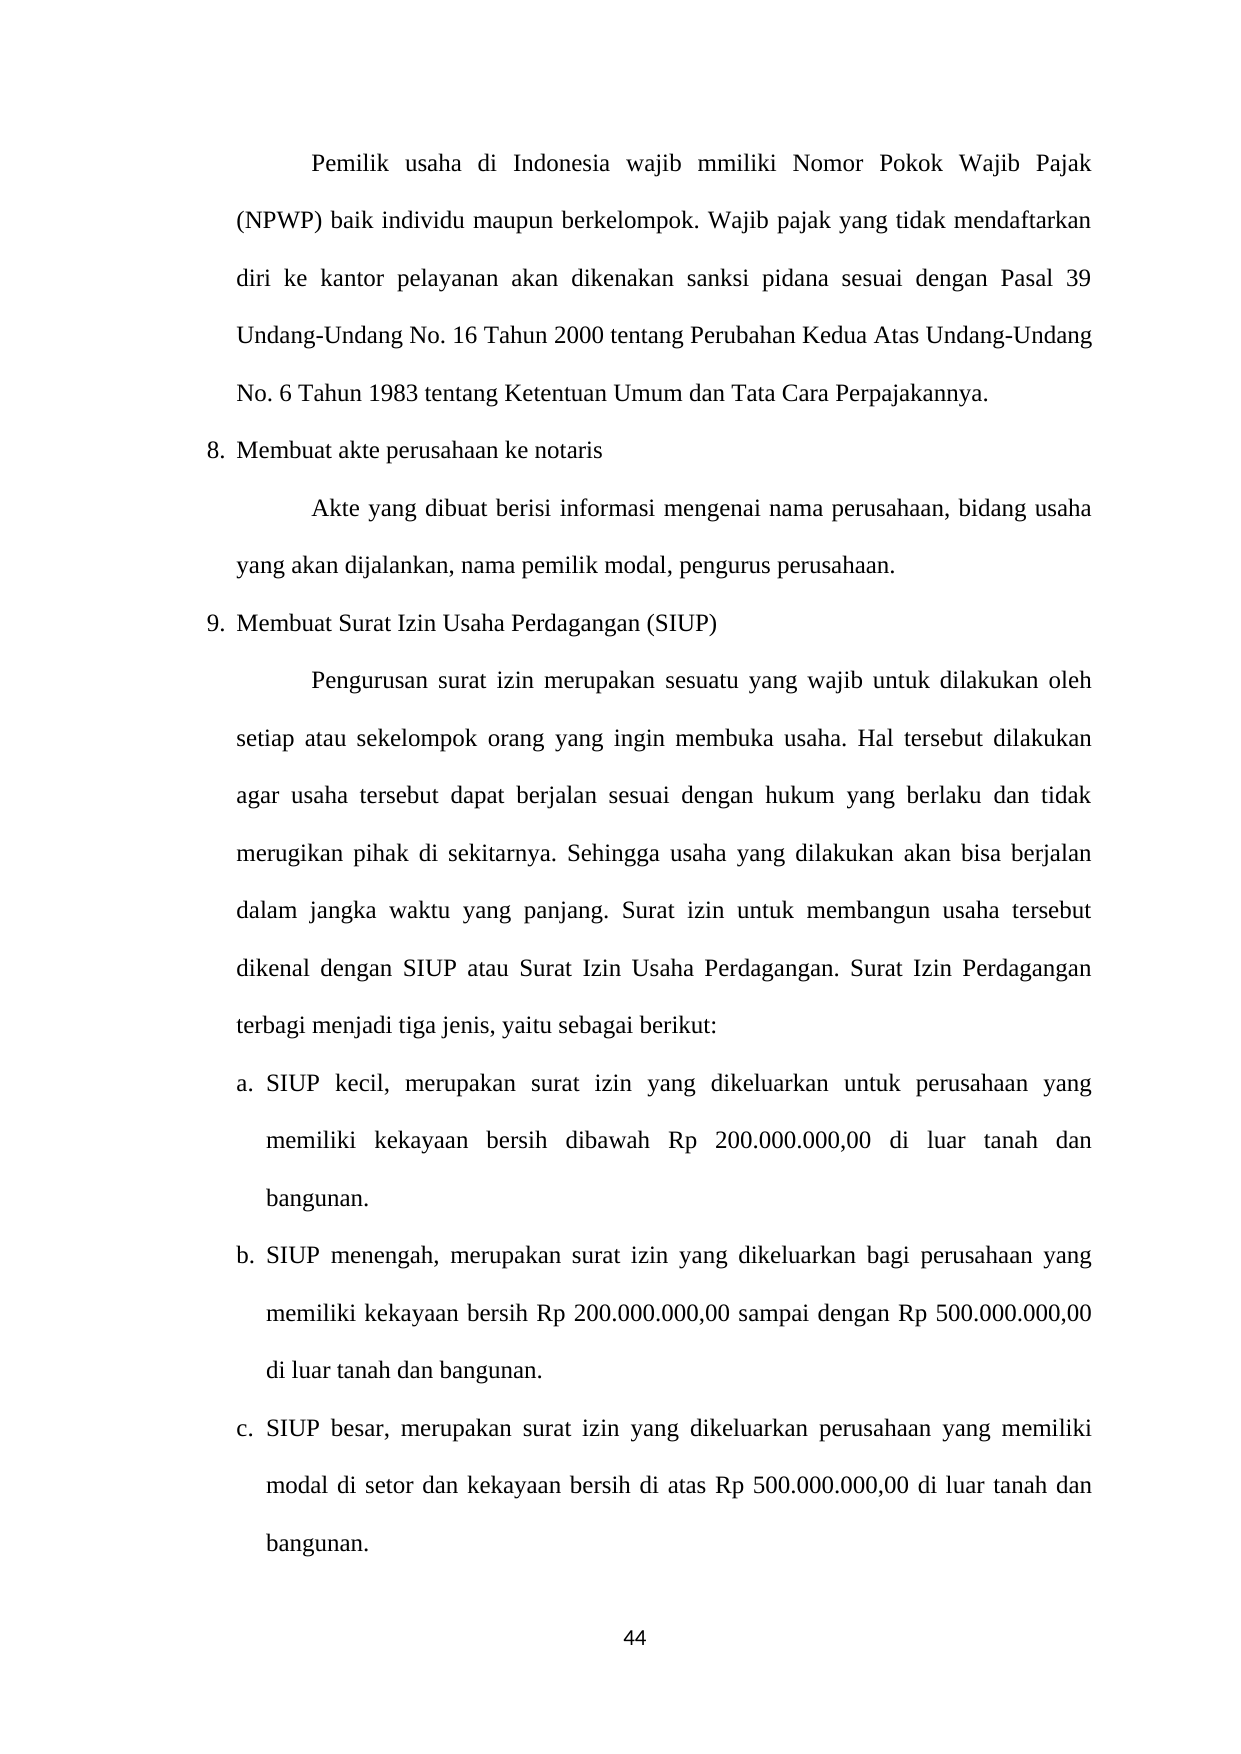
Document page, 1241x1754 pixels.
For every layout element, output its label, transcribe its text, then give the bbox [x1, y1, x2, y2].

list SIUP kecil, merupakan surat izin yang dikeluarkan untuk perusahaan yang memiliki kekayaan bersih dibawah Rp 200.000.000,00 di luar tanah dan bangunan. [236, 1068, 1092, 1211]
text Akte yang dibuat berisi informasi mengenai nama perusahaan, bidang usaha yang akan dijalankan, nama pemilik modal, pengurus perusahaan. [236, 493, 1092, 579]
list Membuat akte perusahaan ke notaris [207, 435, 1092, 464]
list SIUP besar, merupakan surat izin yang dikeluarkan perusahaan yang memiliki modal di setor dan kekayaan bersih di atas Rp 500.000.000,00 di luar tanah dan bangunan. [236, 1413, 1092, 1556]
text Pemilik usaha di Indonesia wajib mmiliki Nomor Pokok Wajib Pajak (NPWP) baik individu maupun berkelompok. Wajib pajak yang tidak mendaftarkan diri ke kantor pelayanan akan dikenakan sanksi pidana sesuai dengan Pasal 39 Undang-Undang No. 16 Tahun 2000 tentang Perubahan Kedua Atas Undang-Undang No. 6 Tahun 1983 tentang Ketentuan Umum dan Tata Cara Perpajakannya. [236, 148, 1092, 406]
list SIUP menengah, merupakan surat izin yang dikeluarkan bagi perusahaan yang memiliki kekayaan bersih Rp 200.000.000,00 sampai dengan Rp 500.000.000,00 di luar tanah dan bangunan. [236, 1240, 1092, 1384]
list Membuat Surat Izin Usaha Perdagangan (SIUP) [207, 608, 1092, 636]
text Pengurusan surat izin merupakan sesuatu yang wajib untuk dilakukan oleh setiap atau sekelompok orang yang ingin membuka usaha. Hal tersebut dilakukan agar usaha tersebut dapat berjalan sesuai dengan hukum yang berlaku dan tidak merugikan pihak di sekitarnya. Sehingga usaha yang dilakukan akan bisa berjalan dalam jangka waktu yang panjang. Surat izin untuk membangun usaha tersebut dikenal dengan SIUP atau Surat Izin Usaha Perdagangan. Surat Izin Perdagangan terbagi menjadi tiga jenis, yaitu sebagai berikut: [236, 665, 1092, 1039]
